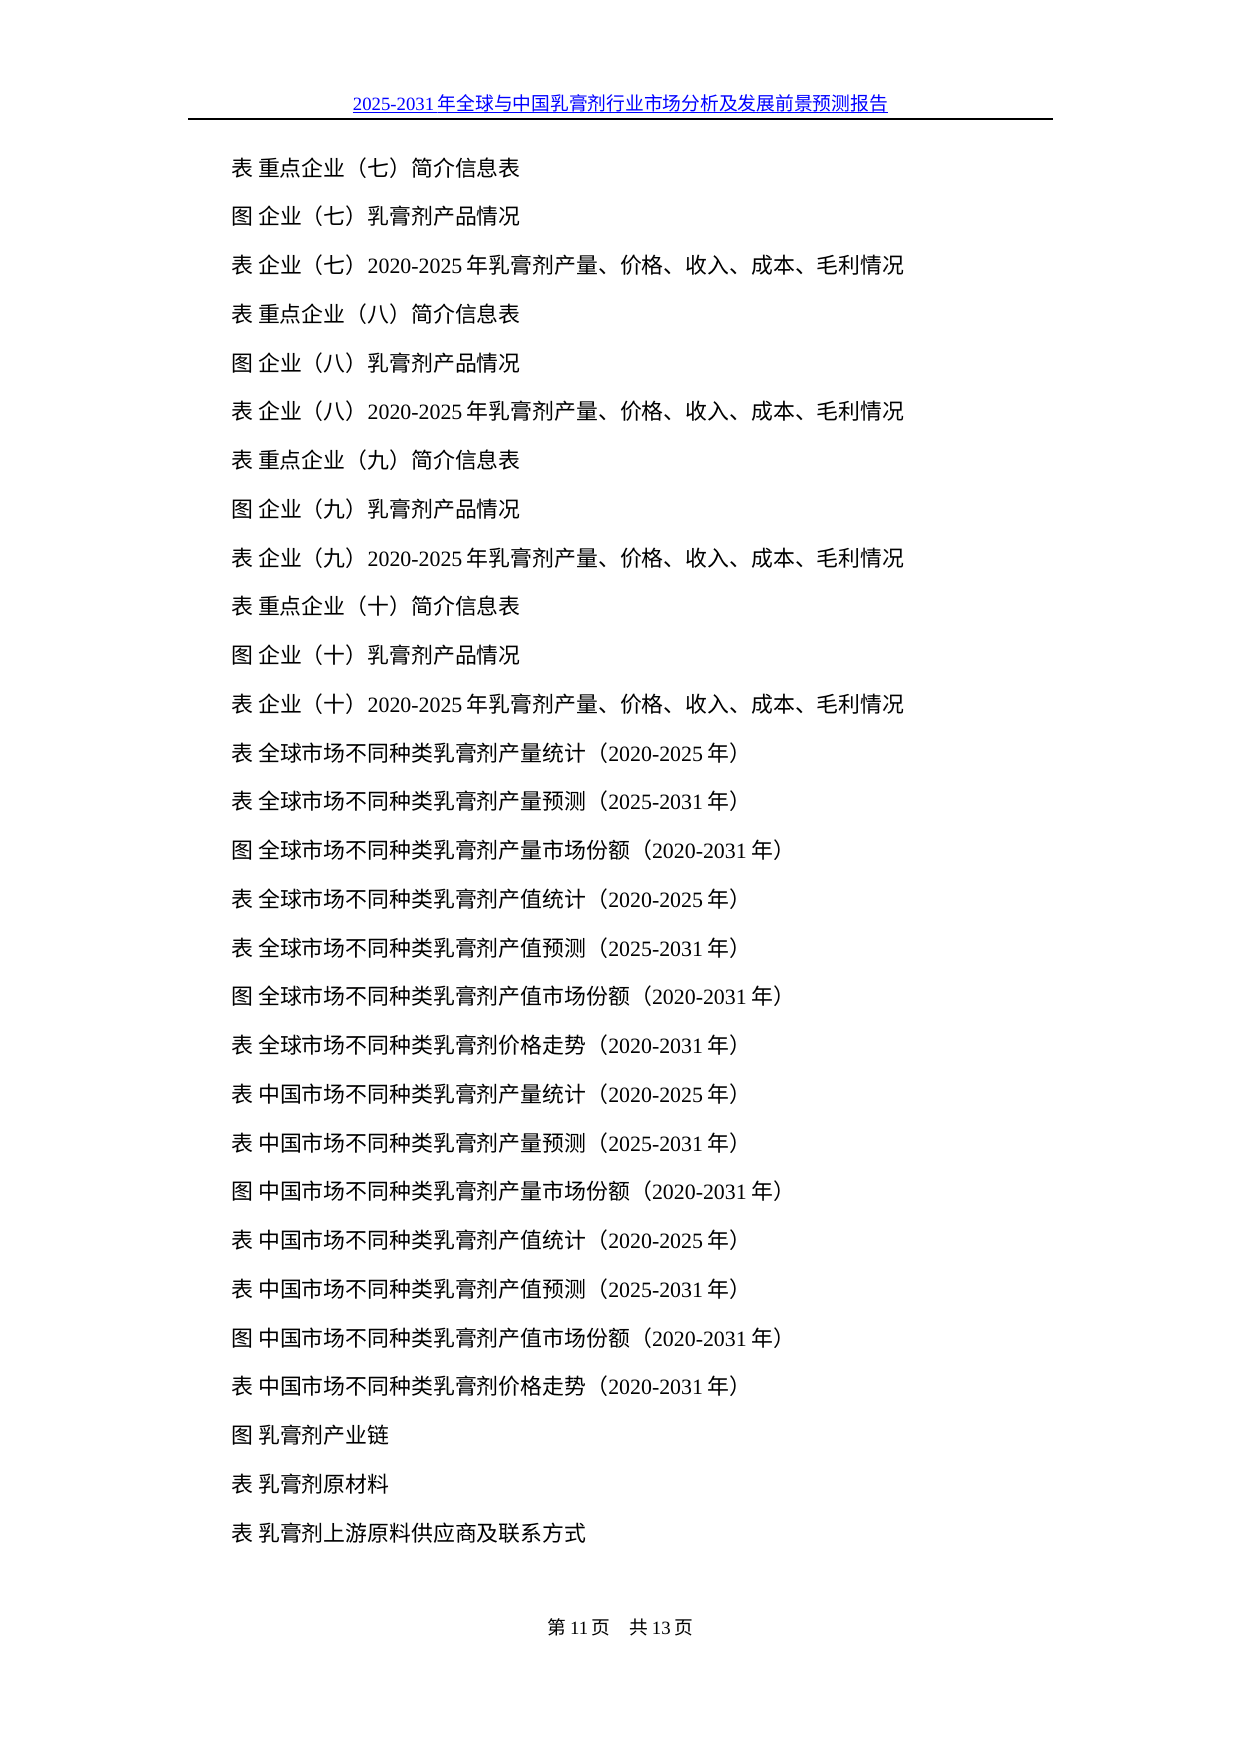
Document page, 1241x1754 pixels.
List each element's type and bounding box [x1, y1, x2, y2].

text [187, 150, 1053, 1548]
